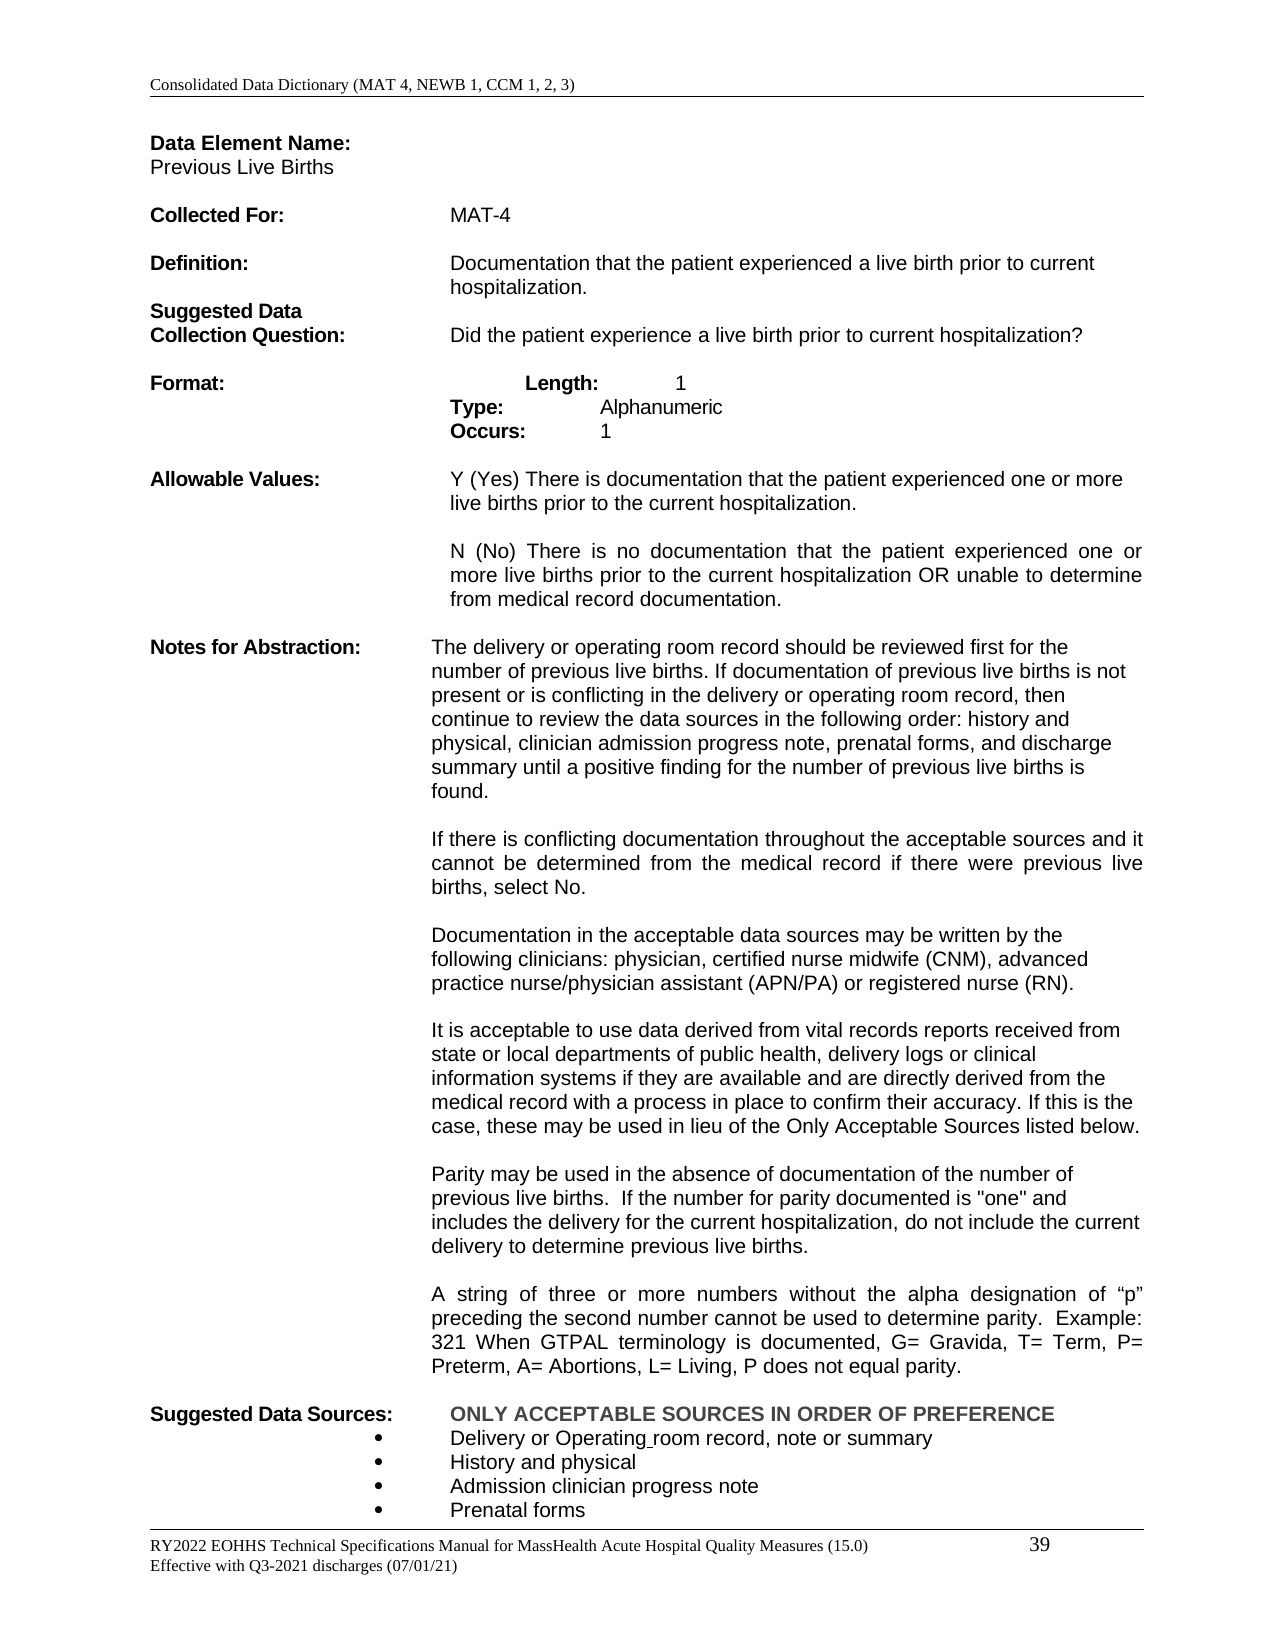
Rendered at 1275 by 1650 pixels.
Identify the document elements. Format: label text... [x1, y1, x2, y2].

text Occurs: 1 [150, 419, 1144, 443]
text A string of three or more numbers without the alpha designation of “p” preceding the second number cannot be used to determine parity. Example: 321 When GTPAL terminology is documented, G= Gravida, T= Term, P= Preterm, A= Abortions, L= Living, P does not equal parity. [431, 1282, 1144, 1378]
text Suggested Data Sources: ONLY ACCEPTABLE SOURCES IN ORDER OF PREFERENCE [150, 1402, 1144, 1426]
list History and physical [150, 1450, 1144, 1474]
text Documentation in the acceptable data sources may be written by the following clinicians: physician, certified nurse midwife (CNM), advanced practice nurse/physician assistant (APN/PA) or registered nurse (RN). [431, 922, 1144, 994]
list Delivery or Operating room record, note or summary [150, 1426, 1144, 1450]
text Format: Length: 1 [150, 371, 1144, 395]
text Type: Alphanumeric [150, 395, 1144, 419]
text Collection Question: Did the patient experience a live birth prior to current hospitalization? [150, 323, 1144, 347]
text It is acceptable to use data derived from vital records reports received from state or local departments of public health, delivery logs or clinical information systems if they are available and are directly derived from the medical record with a process in place to confirm their accuracy. If this is the case, these may be used in lieu of the Only Acceptable Sources listed below. [431, 1018, 1144, 1138]
text Suggested Data [150, 299, 1144, 323]
subtitle Previous Live Births [150, 155, 1144, 179]
list Prenatal forms [150, 1498, 1144, 1522]
text If there is conflicting documentation throughout the acceptable sources and it cannot be determined from the medical record if there were previous live births, select No. [431, 827, 1144, 898]
text Data Element Name: [150, 131, 1144, 155]
text Notes for Abstraction: The delivery or operating room record should be reviewed first for the number of previous live births. If documentation of previous live births is not present or is conflicting in the delivery or operating room record, then continue to review the data sources in the following order: history and physical, clinician admission progress note, prenatal forms, and discharge summary until a positive finding for the number of previous live births is found. [150, 635, 1144, 803]
text Parity may be used in the absence of documentation of the number of previous live births. If the number for parity documented is "one" and includes the delivery for the current hospitalization, do not include the current delivery to determine previous live births. [431, 1162, 1144, 1258]
text Collected For: MAT-4 [150, 203, 1144, 227]
text Definition: Documentation that the patient experienced a live birth prior to current hospitalization. [150, 251, 1144, 299]
text N (No) There is no documentation that the patient experienced one or more live births prior to the current hospitalization OR unable to determine from medical record documentation. [450, 539, 1144, 611]
list Admission clinician progress note [150, 1474, 1144, 1498]
text Allowable Values: Y (Yes) There is documentation that the patient experienced one or more live births prior to the current hospitalization. [150, 467, 1144, 515]
